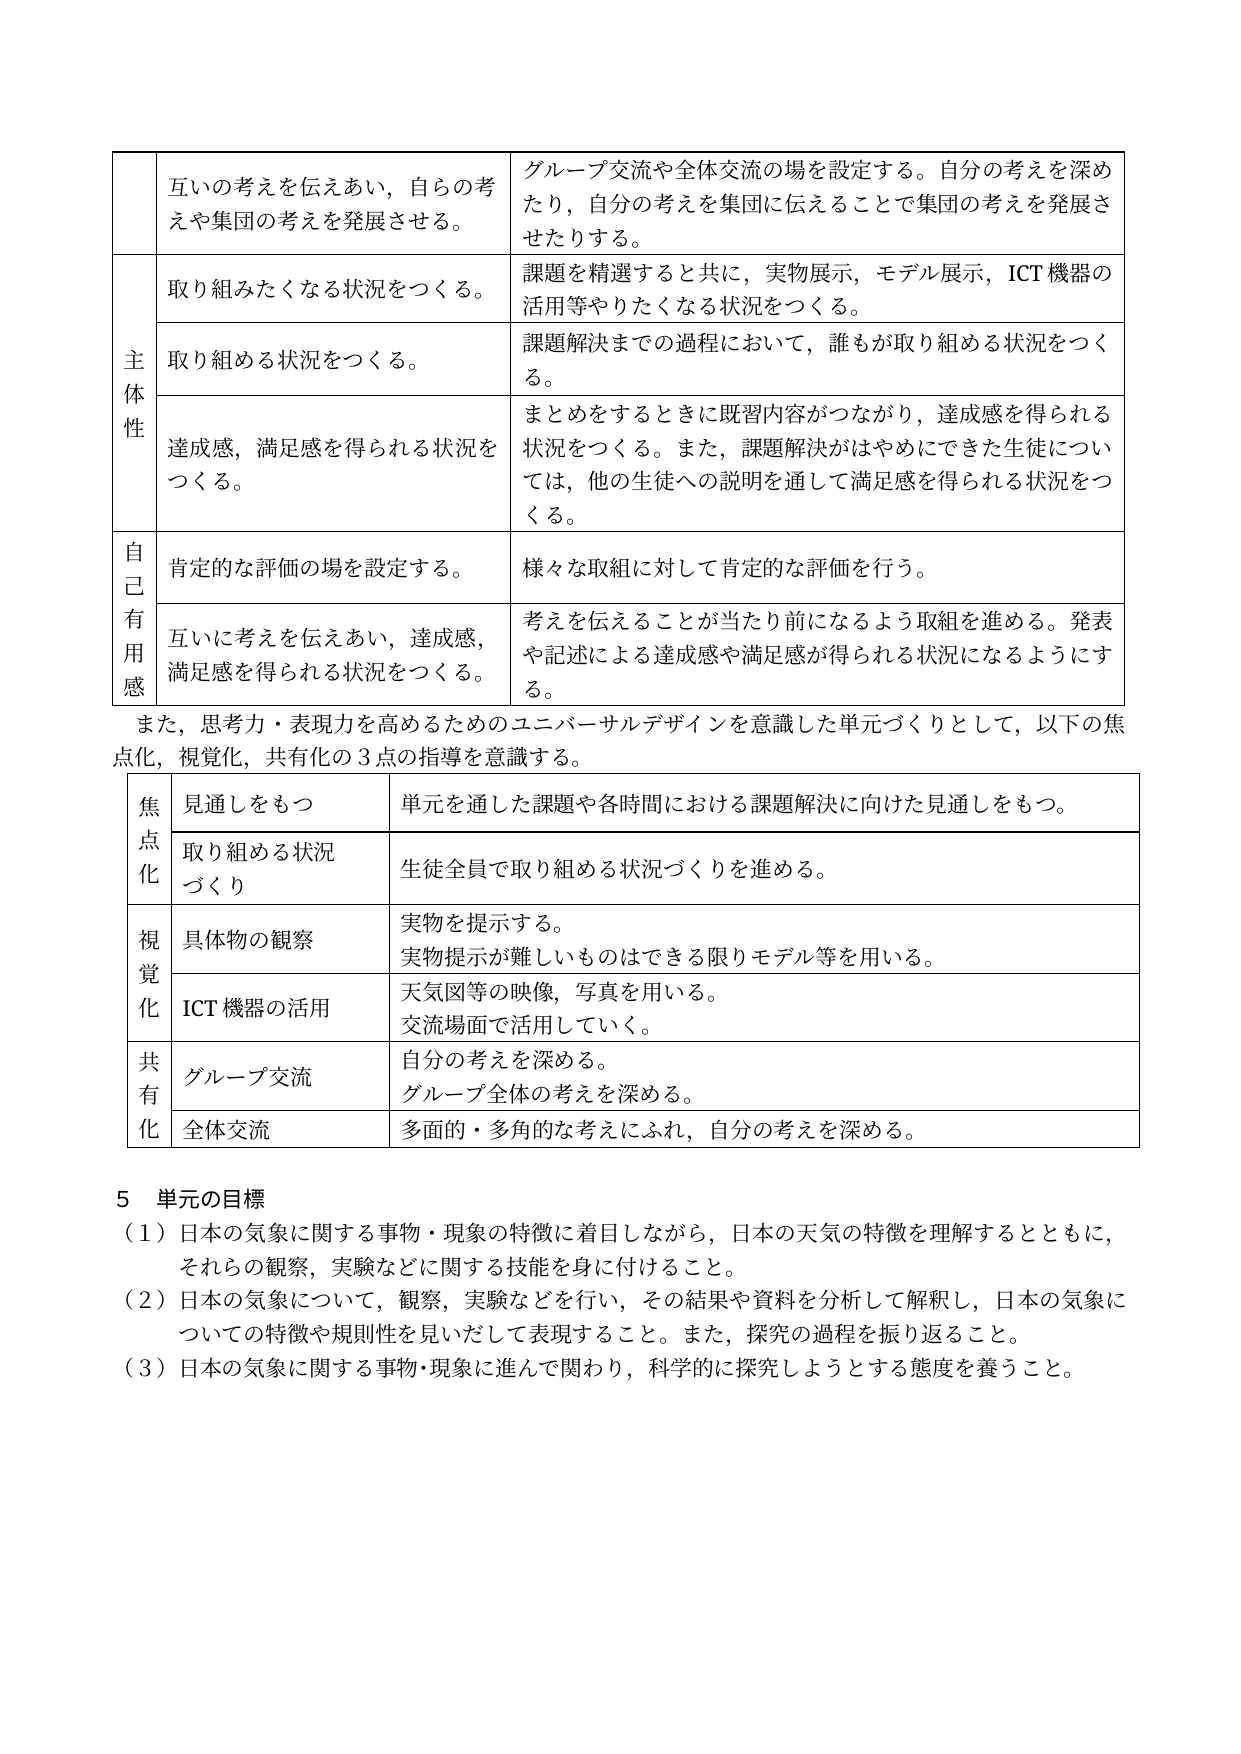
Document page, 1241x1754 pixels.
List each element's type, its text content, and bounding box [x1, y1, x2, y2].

table_cell 取り組める状況をつくる。 [157, 323, 510, 395]
text （３）日本の気象に関する事物･現象に進んで関わり，科学的に探究しようとする態度を養うこと。 [112, 1350, 1128, 1384]
table_cell 達成感，満足感を得られる状況をつくる。 [157, 396, 510, 531]
table_cell 考えを伝えることが当たり前になるよう取組を進める。発表や記述による達成感や満足感が得られる状況になるようにする。 [511, 604, 1124, 705]
table_cell グループ交流や全体交流の場を設定する。自分の考えを深めたり，自分の考えを集団に伝えることで集団の考えを発展させたりする。 [511, 153, 1124, 254]
table_header 見通しをもつ [172, 774, 389, 831]
text （２）日本の気象について，観察，実験などを行い，その結果や資料を分析して解釈し，日本の気象についての特徴や規則性を見いだして表現すること。また，探究の過程を振り返ること。 [112, 1283, 1128, 1350]
table_cell 自己有用感 [113, 532, 156, 705]
text （１）日本の気象に関する事物・現象の特徴に着目しながら，日本の天気の特徴を理解するとともに，それらの観察，実験などに関する技能を身に付けること。 [112, 1215, 1128, 1283]
table_cell 共有化 [128, 1042, 171, 1147]
table_cell 課題を精選すると共に，実物展示，モデル展示，ICT機器の活用等やりたくなる状況をつくる。 [511, 255, 1124, 322]
table_cell 多面的・多角的な考えにふれ，自分の考えを深める。 [390, 1111, 1139, 1147]
table_cell 取り組みたくなる状況をつくる。 [157, 255, 510, 322]
table_cell ICT機器の活用 [172, 974, 389, 1041]
table_cell 互いの考えを伝えあい，自らの考 えや集団の考えを発展させる。 [157, 153, 510, 254]
table_cell 実物を提示する。 実物提示が難しいものはできる限りモデル等を用いる。 [390, 905, 1139, 973]
table_cell 互いに考えを伝えあい，達成感，満足感を得られる状況をつくる。 [157, 604, 510, 705]
table_cell 天気図等の映像，写真を用いる。 交流場面で活用していく。 [390, 974, 1139, 1041]
table_cell まとめをするときに既習内容がつながり，達成感を得られる状況をつくる。また，課題解決がはやめにできた生徒については，他の生徒への説明を通して満足感を得られる状況をつくる。 [511, 396, 1124, 531]
table_cell 肯定的な評価の場を設定する。 [157, 532, 510, 602]
text ５ 単元の目標 [112, 1181, 1128, 1215]
text また，思考力・表現力を高めるためのユニバーサルデザインを意識した単元づくりとして，以下の焦点化，視覚化，共有化の３点の指導を意識する。 [112, 706, 1128, 773]
table_cell 様々な取組に対して肯定的な評価を行う。 [511, 532, 1124, 602]
table_cell 視覚化 [128, 905, 171, 1041]
table_cell 全体交流 [172, 1111, 389, 1147]
table_cell 主体性 [113, 255, 156, 531]
table_header 焦点化 [128, 774, 171, 904]
table_header 単元を通した課題や各時間における課題解決に向けた見通しをもつ。 [390, 774, 1139, 831]
table_cell 自分の考えを深める。 グループ全体の考えを深める。 [390, 1042, 1139, 1110]
table_cell 課題解決までの過程において，誰もが取り組める状況をつくる。 [511, 323, 1124, 395]
table_cell 具体物の観察 [172, 905, 389, 973]
table_cell 生徒全員で取り組める状況づくりを進める。 [390, 833, 1139, 904]
table_cell グループ交流 [172, 1042, 389, 1110]
table_cell 取り組める状況 づくり [172, 833, 389, 904]
